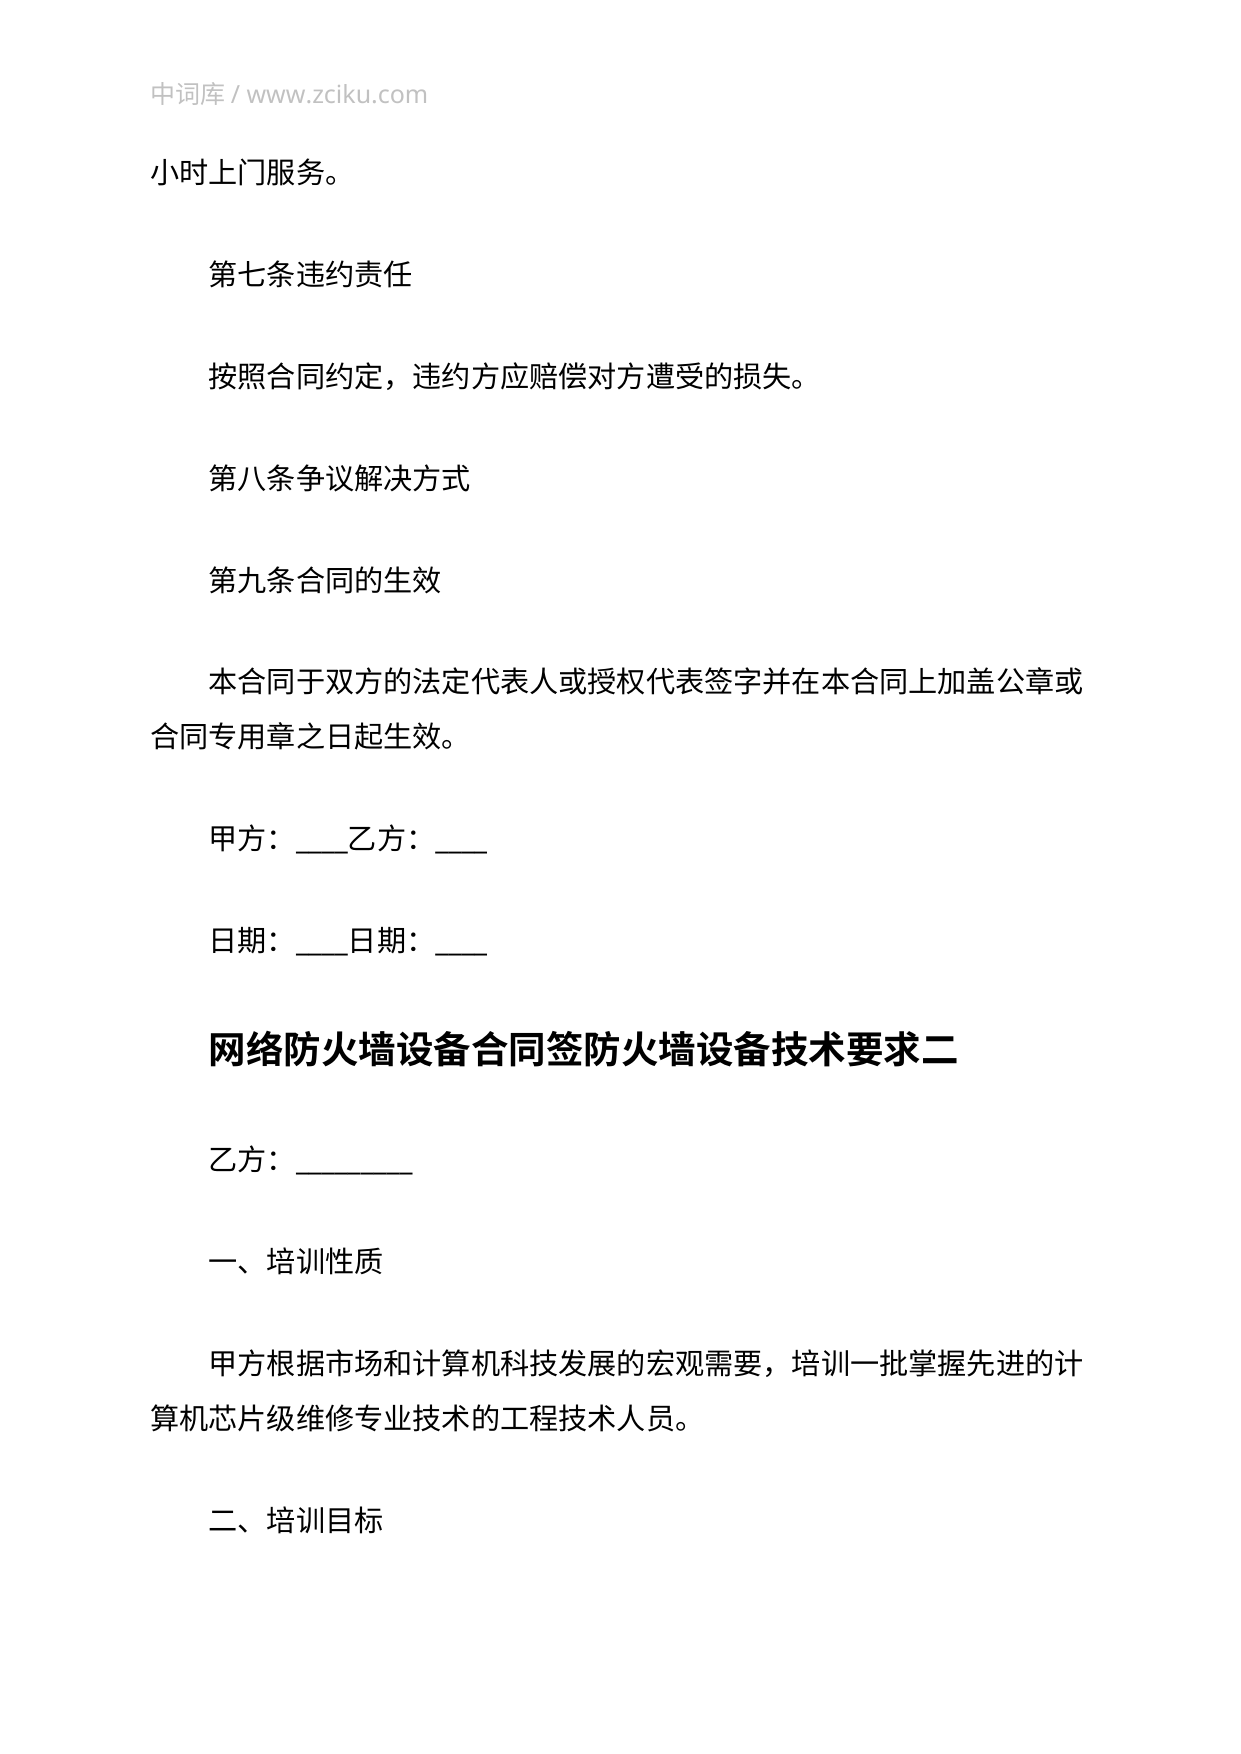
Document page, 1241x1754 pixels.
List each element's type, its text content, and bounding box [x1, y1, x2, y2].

text 网络防火墙设备合同签防火墙设备技术要求二 [150, 1019, 1090, 1074]
text 第八条争议解决方式 [150, 455, 1090, 498]
text 乙方：_________ [150, 1137, 1090, 1179]
text 甲方根据市场和计算机科技发展的宏观需要，培训一批掌握先进的计算机芯片级维修专业技术的工程技术人员。 [150, 1341, 1090, 1438]
text 本合同于双方的法定代表人或授权代表签字并在本合同上加盖公章或合同专用章之日起生效。 [150, 659, 1090, 756]
text 一、培训性质 [150, 1239, 1090, 1281]
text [150, 150, 1090, 192]
text 日期：____日期：____ [150, 917, 1090, 960]
text 二、培训目标 [150, 1497, 1090, 1539]
text 第七条违约责任 [150, 252, 1090, 294]
text 第九条合同的生效 [150, 557, 1090, 599]
text 甲方：____乙方：____ [150, 816, 1090, 858]
text 按照合同约定，违约方应赔偿对方遭受的损失。 [150, 353, 1090, 396]
